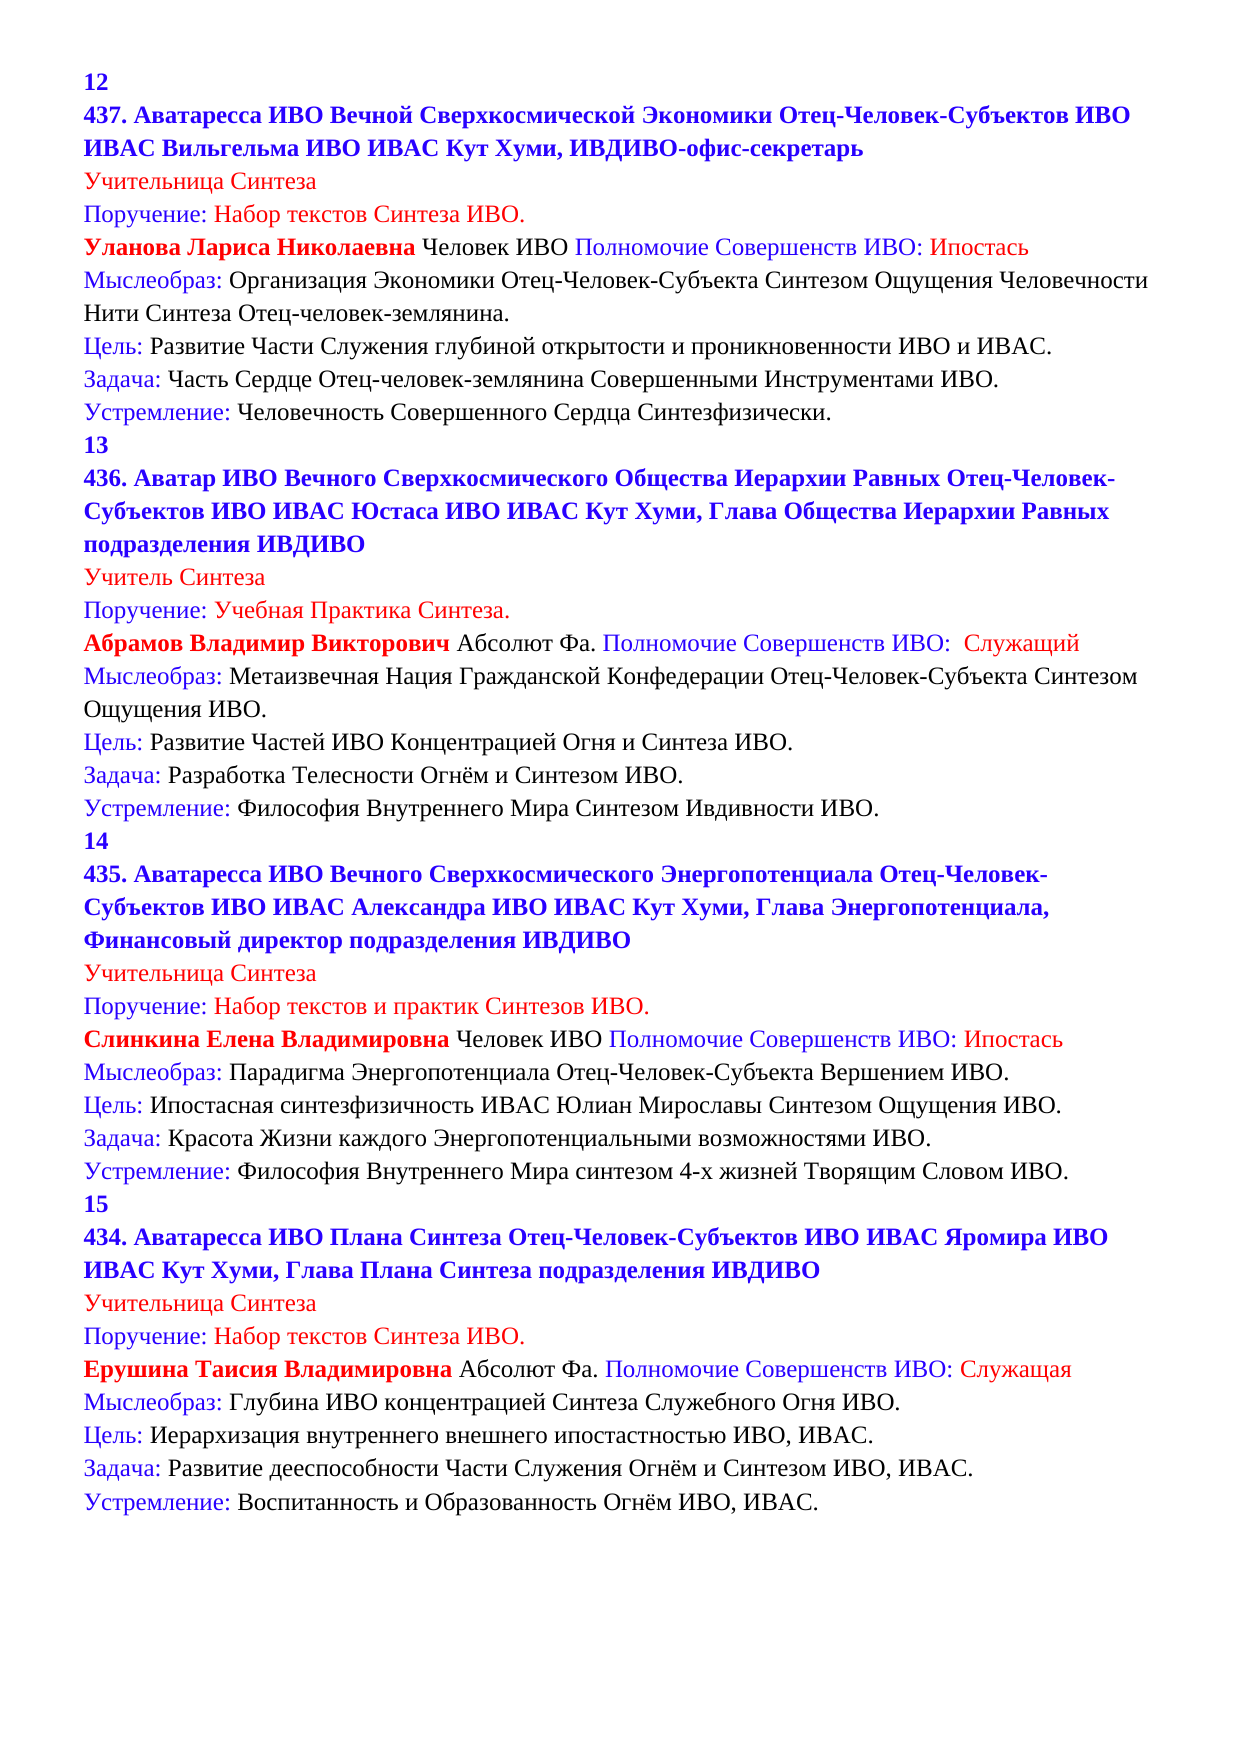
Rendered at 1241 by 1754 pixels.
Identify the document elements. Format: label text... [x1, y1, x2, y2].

text 12 437. Аватаресса ИВО Вечной Сверхкосмической Экономики Отец-Человек-Субъектов ИВО ИВАС Вильгельма ИВО ИВАС Кут Хуми, ИВДИВО-офис-секретарь Учительница Синтеза Поручение: Набор текстов Синтеза ИВО. Уланова Лариса Николаевна Человек ИВО Полномочие Совершенств ИВО: Ипостась Мыслеобраз: Организация Экономики Отец-Человек-Субъекта Синтезом Ощущения Человечности Нити Синтеза Отец-человек-землянина. Цель: Развитие Части Служения глубиной открытости и проникновенности ИВО и ИВАС. Задача: Часть Сердце Отец-человек-землянина Совершенными Инструментами ИВО. Устремление: Человечность Совершенного Сердца Синтезфизически. 13 436. Аватар ИВО Вечного Сверхкосмического Общества Иерархии Равных Отец-Человек-Субъектов ИВО ИВАС Юстаса ИВО ИВАС Кут Хуми, Глава Общества Иерархии Равных подразделения ИВДИВО Учитель Синтеза Поручение: Учебная Практика Синтеза. Абрамов Владимир Викторович Абсолют Фа. Полномочие Совершенств ИВО: Служащий Мыслеобраз: Метаизвечная Нация Гражданской Конфедерации Отец-Человек-Субъекта Синтезом Ощущения ИВО. Цель: Развитие Частей ИВО Концентрацией Огня и Синтеза ИВО. Задача: Разработка Телесности Огнём и Синтезом ИВО. Устремление: Философия Внутреннего Мира Синтезом Ивдивности ИВО. 14 435. Аватаресса ИВО Вечного Сверхкосмического Энергопотенциала Отец-Человек-Субъектов ИВО ИВАС Александра ИВО ИВАС Кут Хуми, Глава Энергопотенциала, Финансовый директор подразделения ИВДИВО Учительница Синтеза Поручение: Набор текстов и практик Синтезов ИВО. Слинкина Елена Владимировна Человек ИВО Полномочие Совершенств ИВО: Ипостась Мыслеобраз: Парадигма Энергопотенциала Отец-Человек-Субъекта Вершением ИВО. Цель: Ипостасная синтезфизичность ИВАС Юлиан Мирославы Синтезом Ощущения ИВО. Задача: Красота Жизни каждого Энергопотенциальными возможностями ИВО. Устремление: Философия Внутреннего Мира синтезом 4-х жизней Творящим Словом ИВО. 15 434. Аватаресса ИВО Плана Синтеза Отец-Человек-Субъектов ИВО ИВАС Яромира ИВО ИВАС Кут Хуми, Глава Плана Синтеза подразделения ИВДИВО Учительница Синтеза Поручение: Набор текстов Синтеза ИВО. Ерушина Таисия Владимировна Абсолют Фа. Полномочие Совершенств ИВО: Служащая Мыслеобраз: Глубина ИВО концентрацией Синтеза Служебного Огня ИВО. Цель: Иерархизация внутреннего внешнего ипостастностью ИВО, ИВАС. Задача: Развитие дееспособности Части Служения Огнём и Синтезом ИВО, ИВАС. Устремление: Воспитанность и Образованность Огнём ИВО, ИВАС. [83, 67, 1157, 1547]
